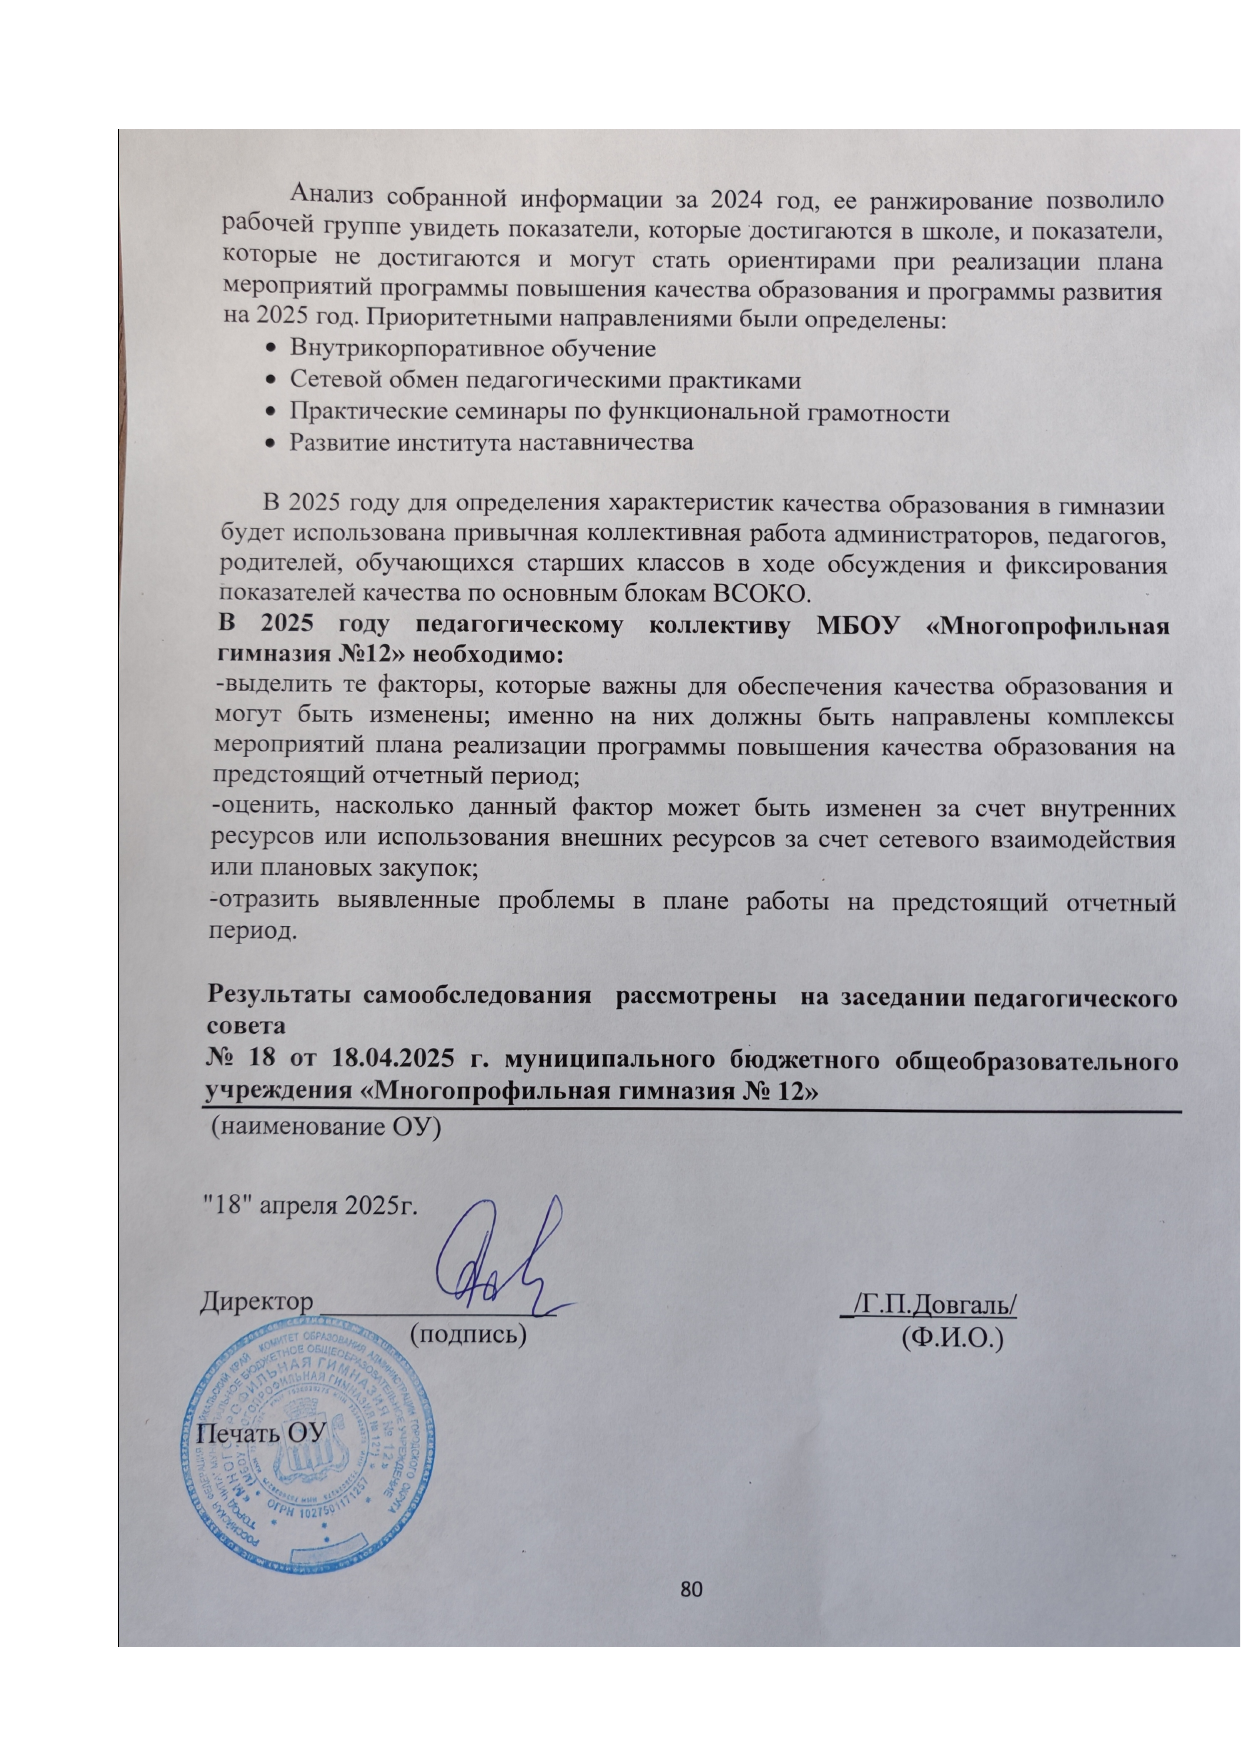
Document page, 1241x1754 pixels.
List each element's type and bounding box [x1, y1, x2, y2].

picture [118, 129, 1241, 1647]
